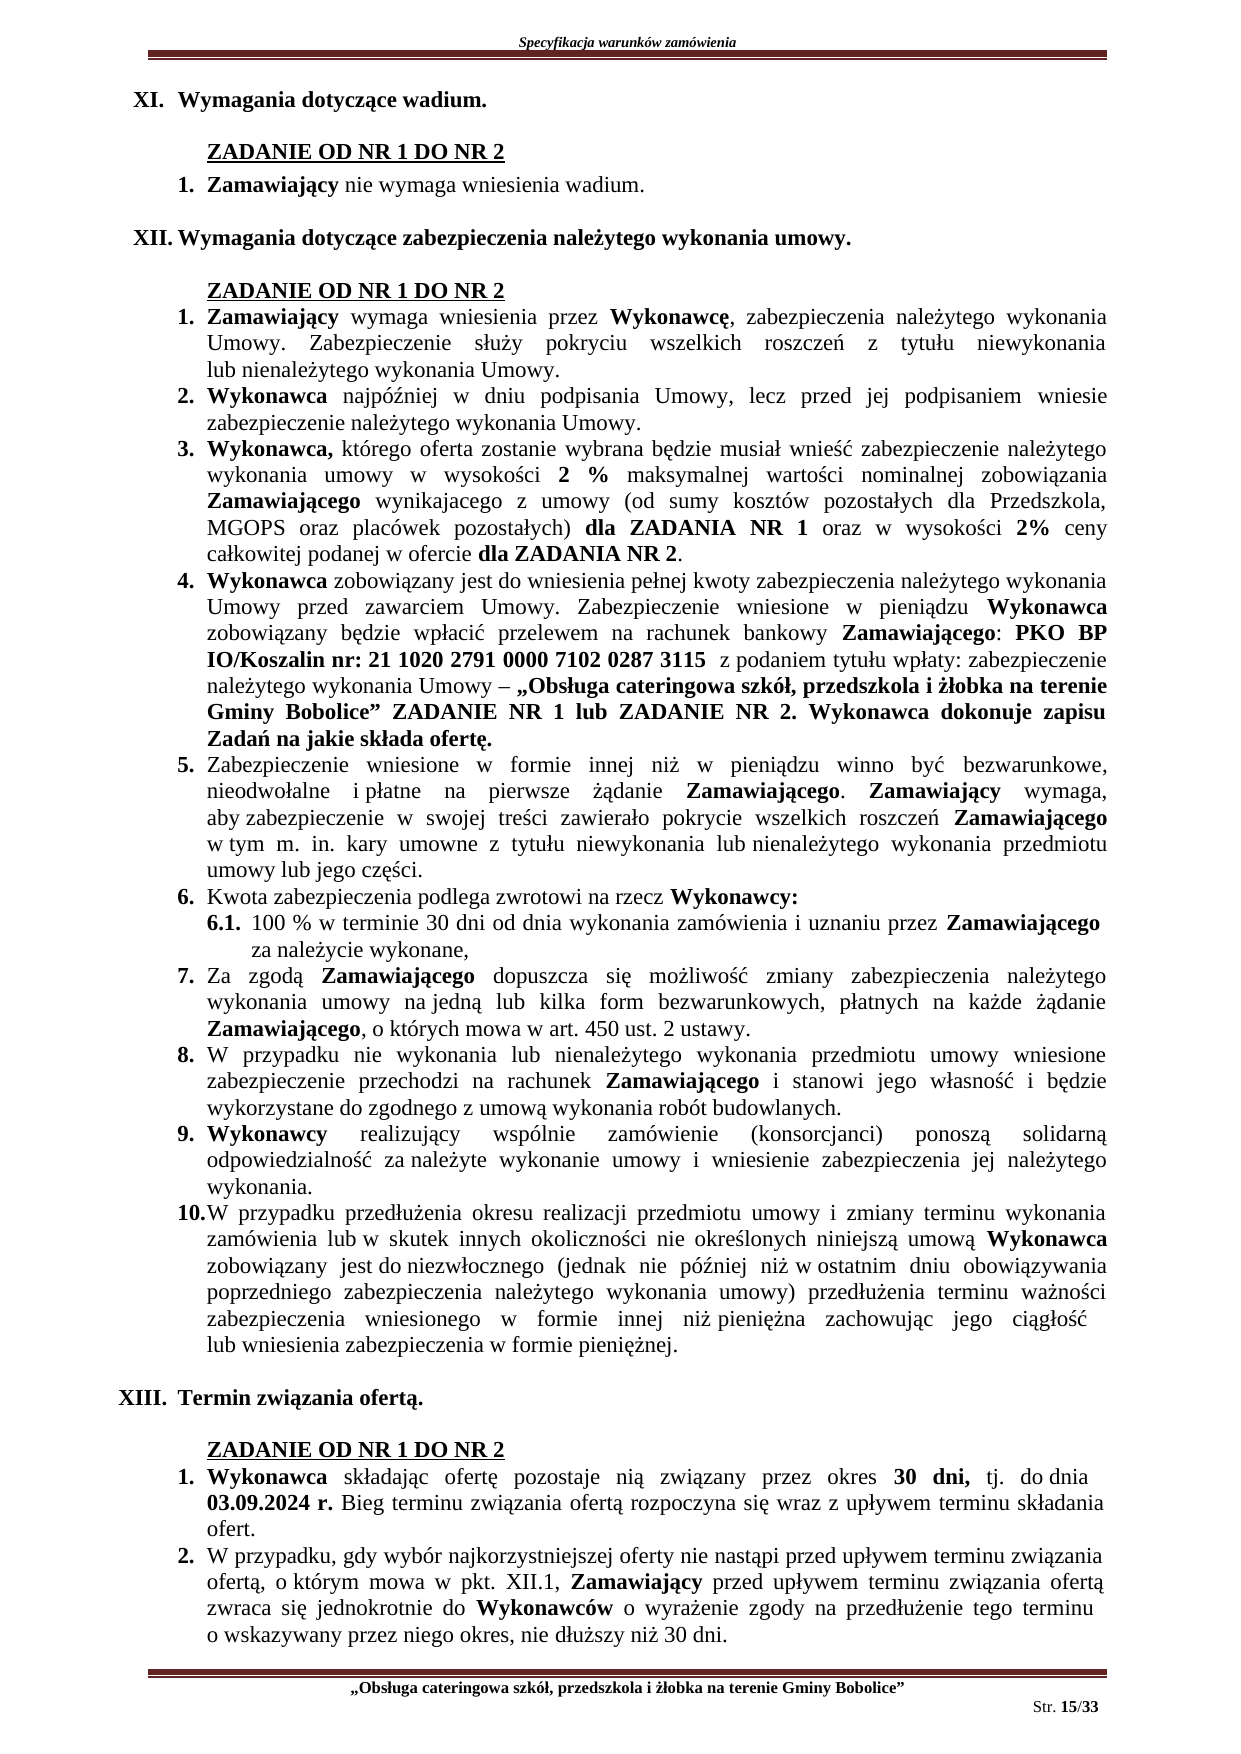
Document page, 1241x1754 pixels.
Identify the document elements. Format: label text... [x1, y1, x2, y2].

list Wykonawca zobowiązany jest do wniesienia pełnej kwoty zabezpieczenia należytego wykonania Umowy przed zawarciem Umowy. Zabezpieczenie wniesione w pieniądzu Wykonawca zobowiązany będzie wpłacić przelewem na rachunek bankowy Zamawiającego: PKO BP IO/Koszalin nr: 21 1020 2791 0000 7102 0287 3115 z podaniem tytułu wpłaty: zabezpieczenie należytego wykonania Umowy – „Obsługa cateringowa szkół, przedszkola i żłobka na terenie Gminy Bobolice” ZADANIE NR 1 lub ZADANIE NR 2. Wykonawca dokonuje zapisu Zadań na jakie składa ofertę. [177, 567, 1107, 751]
list W przypadku nie wykonania lub nienależytego wykonania przedmiotu umowy wniesione zabezpieczenie przechodzi na rachunek Zamawiającego i stanowi jego własność i będzie wykorzystane do zgodnego z umową wykonania robót budowlanych. [177, 1041, 1107, 1120]
list W przypadku, gdy wybór najkorzystniejszej oferty nie nastąpi przed upływem terminu związania ofertą, o którym mowa w pkt. XII.1, Zamawiający przed upływem terminu związania ofertą zwraca się jednokrotnie do Wykonawców o wyrażenie zgody na przedłużenie tego terminu o wskazywany przez niego okres, nie dłuższy niż 30 dni. [177, 1542, 1104, 1647]
list 100 % w terminie 30 dni od dnia wykonania zamówienia i uznaniu przez Zamawiającego za należycie wykonane, [207, 909, 1107, 962]
list Wymagania dotyczące wadium. [133, 86, 1132, 112]
list Wymagania dotyczące zabezpieczenia należytego wykonania umowy. [133, 224, 1107, 250]
list Zamawiający wymaga wniesienia przez Wykonawcę, zabezpieczenia należytego wykonania Umowy. Zabezpieczenie służy pokryciu wszelkich roszczeń z tytułu niewykonania lub nienależytego wykonania Umowy. [177, 303, 1107, 382]
list Zamawiający nie wymaga wniesienia wadium. [177, 171, 1107, 198]
list Wykonawca, którego oferta zostanie wybrana będzie musiał wnieść zabezpieczenie należytego wykonania umowy w wysokości 2 % maksymalnej wartości nominalnej zobowiązania Zamawiającego wynikajacego z umowy (od sumy kosztów pozostałych dla Przedszkola, MGOPS oraz placówek pozostałych) dla ZADANIA NR 1 oraz w wysokości 2% ceny całkowitej podanej w ofercie dla ZADANIA NR 2. [177, 435, 1107, 567]
list W przypadku przedłużenia okresu realizacji przedmiotu umowy i zmiany terminu wykonania zamówienia lub w skutek innych okoliczności nie określonych niniejszą umową Wykonawca zobowiązany jest do niezwłocznego (jednak nie później niż w ostatnim dniu obowiązywania poprzedniego zabezpieczenia należytego wykonania umowy) przedłużenia terminu ważności zabezpieczenia wniesionego w formie innej niż pieniężna zachowując jego ciągłość lub wniesienia zabezpieczenia w formie pieniężnej. [177, 1199, 1107, 1357]
list Wykonawca najpóźniej w dniu podpisania Umowy, lecz przed jej podpisaniem wniesie zabezpieczenie należytego wykonania Umowy. [177, 382, 1107, 435]
text ZADANIE OD NR 1 DO NR 2 [165, 277, 1107, 303]
text ZADANIE OD NR 1 DO NR 2 [189, 138, 1107, 165]
list Wykonawca składając ofertę pozostaje nią związany przez okres 30 dni, tj. do dnia 03.09.2024 r. Bieg terminu związania ofertą rozpoczyna się wraz z upływem terminu składania ofert. [177, 1463, 1104, 1542]
list Za zgodą Zamawiającego dopuszcza się możliwość zmiany zabezpieczenia należytego wykonania umowy na jedną lub kilka form bezwarunkowych, płatnych na każde żądanie Zamawiającego, o których mowa w art. 450 ust. 2 ustawy. [177, 962, 1107, 1041]
list Termin związania ofertą. [118, 1384, 1132, 1410]
text ZADANIE OD NR 1 DO NR 2 [207, 1436, 1107, 1463]
list Wykonawcy realizujący wspólnie zamówienie (konsorcjanci) ponoszą solidarną odpowiedzialność za należyte wykonanie umowy i wniesienie zabezpieczenia jej należytego wykonania. [177, 1120, 1107, 1199]
list Kwota zabezpieczenia podlega zwrotowi na rzecz Wykonawcy: [177, 883, 1107, 909]
list Zabezpieczenie wniesione w formie innej niż w pieniądzu winno być bezwarunkowe, nieodwołalne i płatne na pierwsze żądanie Zamawiającego. Zamawiający wymaga, aby zabezpieczenie w swojej treści zawierało pokrycie wszelkich roszczeń Zamawiającego w tym m. in. kary umowne z tytułu niewykonania lub nienależytego wykonania przedmiotu umowy lub jego części. [177, 751, 1107, 883]
